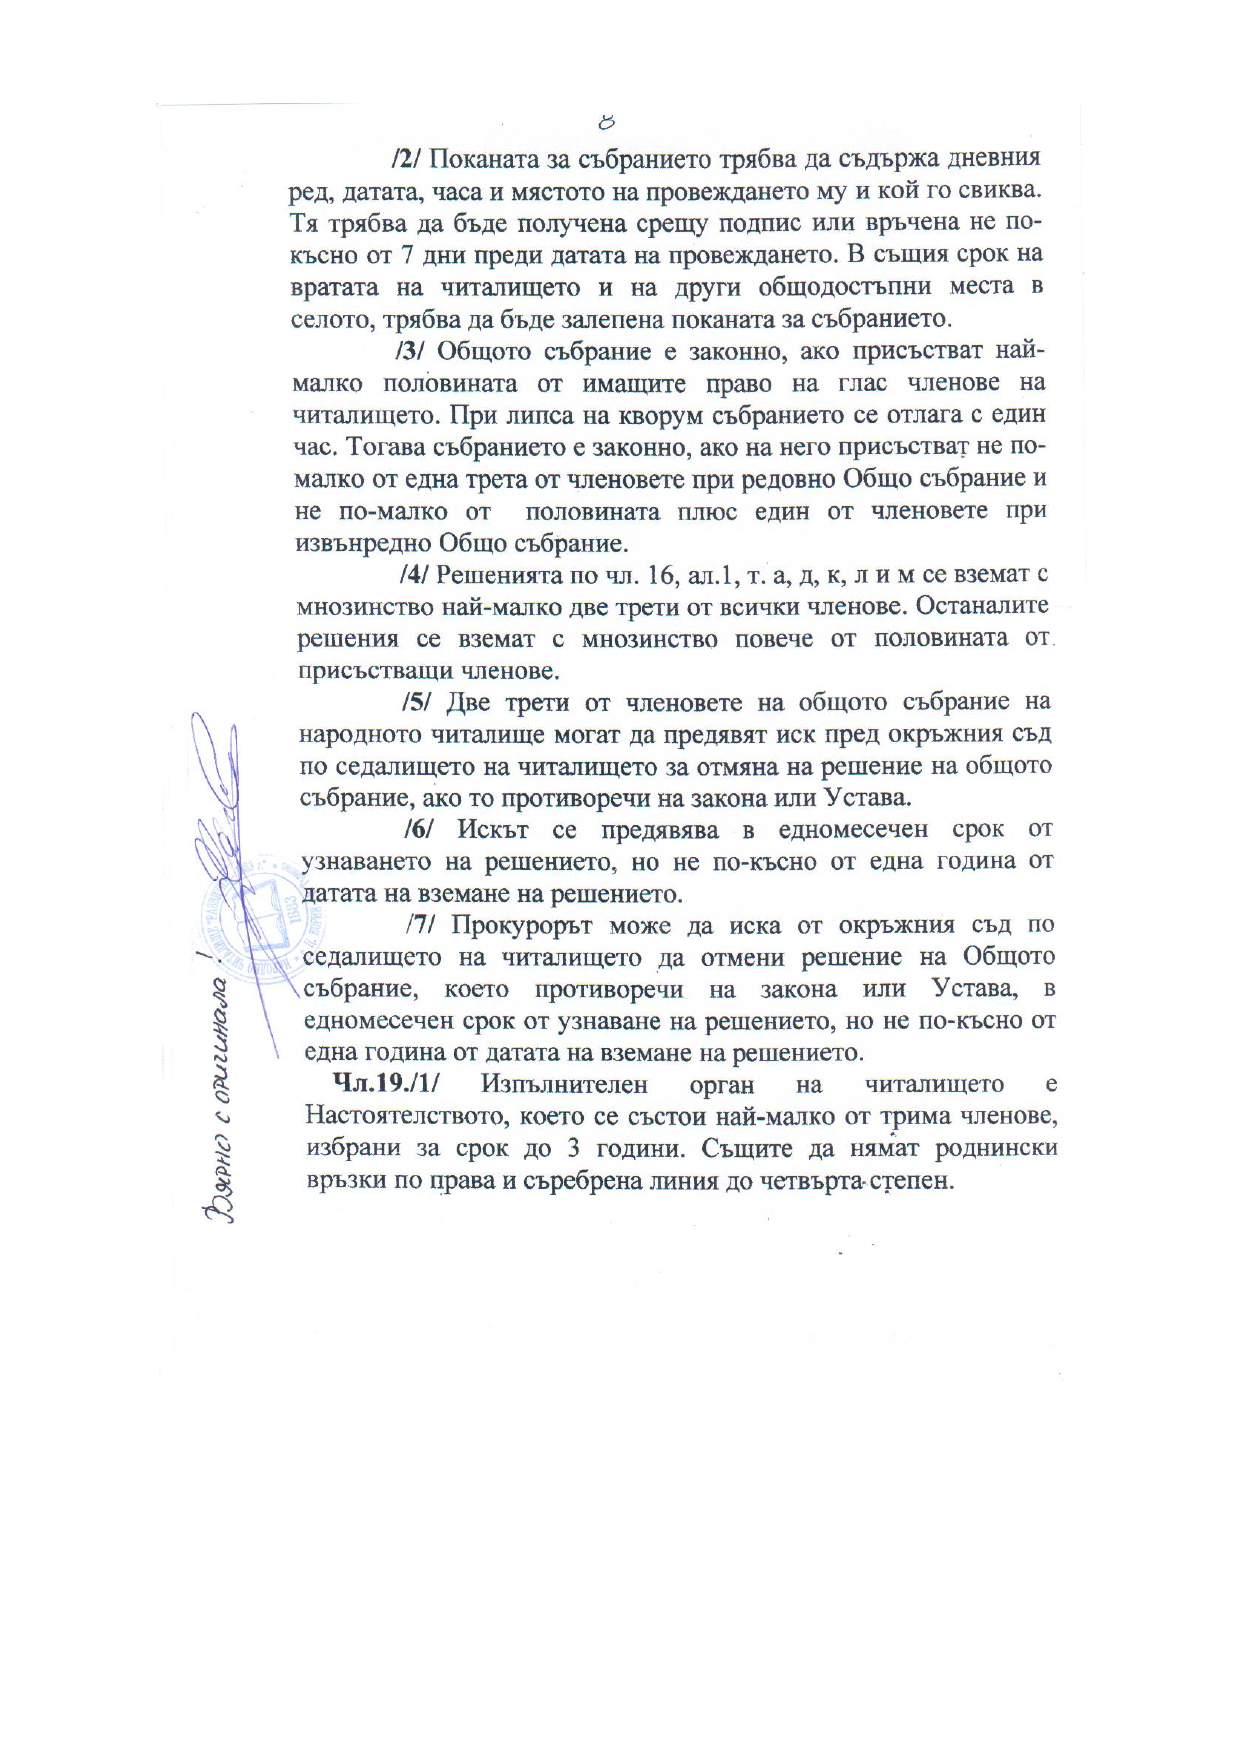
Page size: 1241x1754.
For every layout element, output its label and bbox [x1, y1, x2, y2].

picture [147, 103, 1093, 1405]
